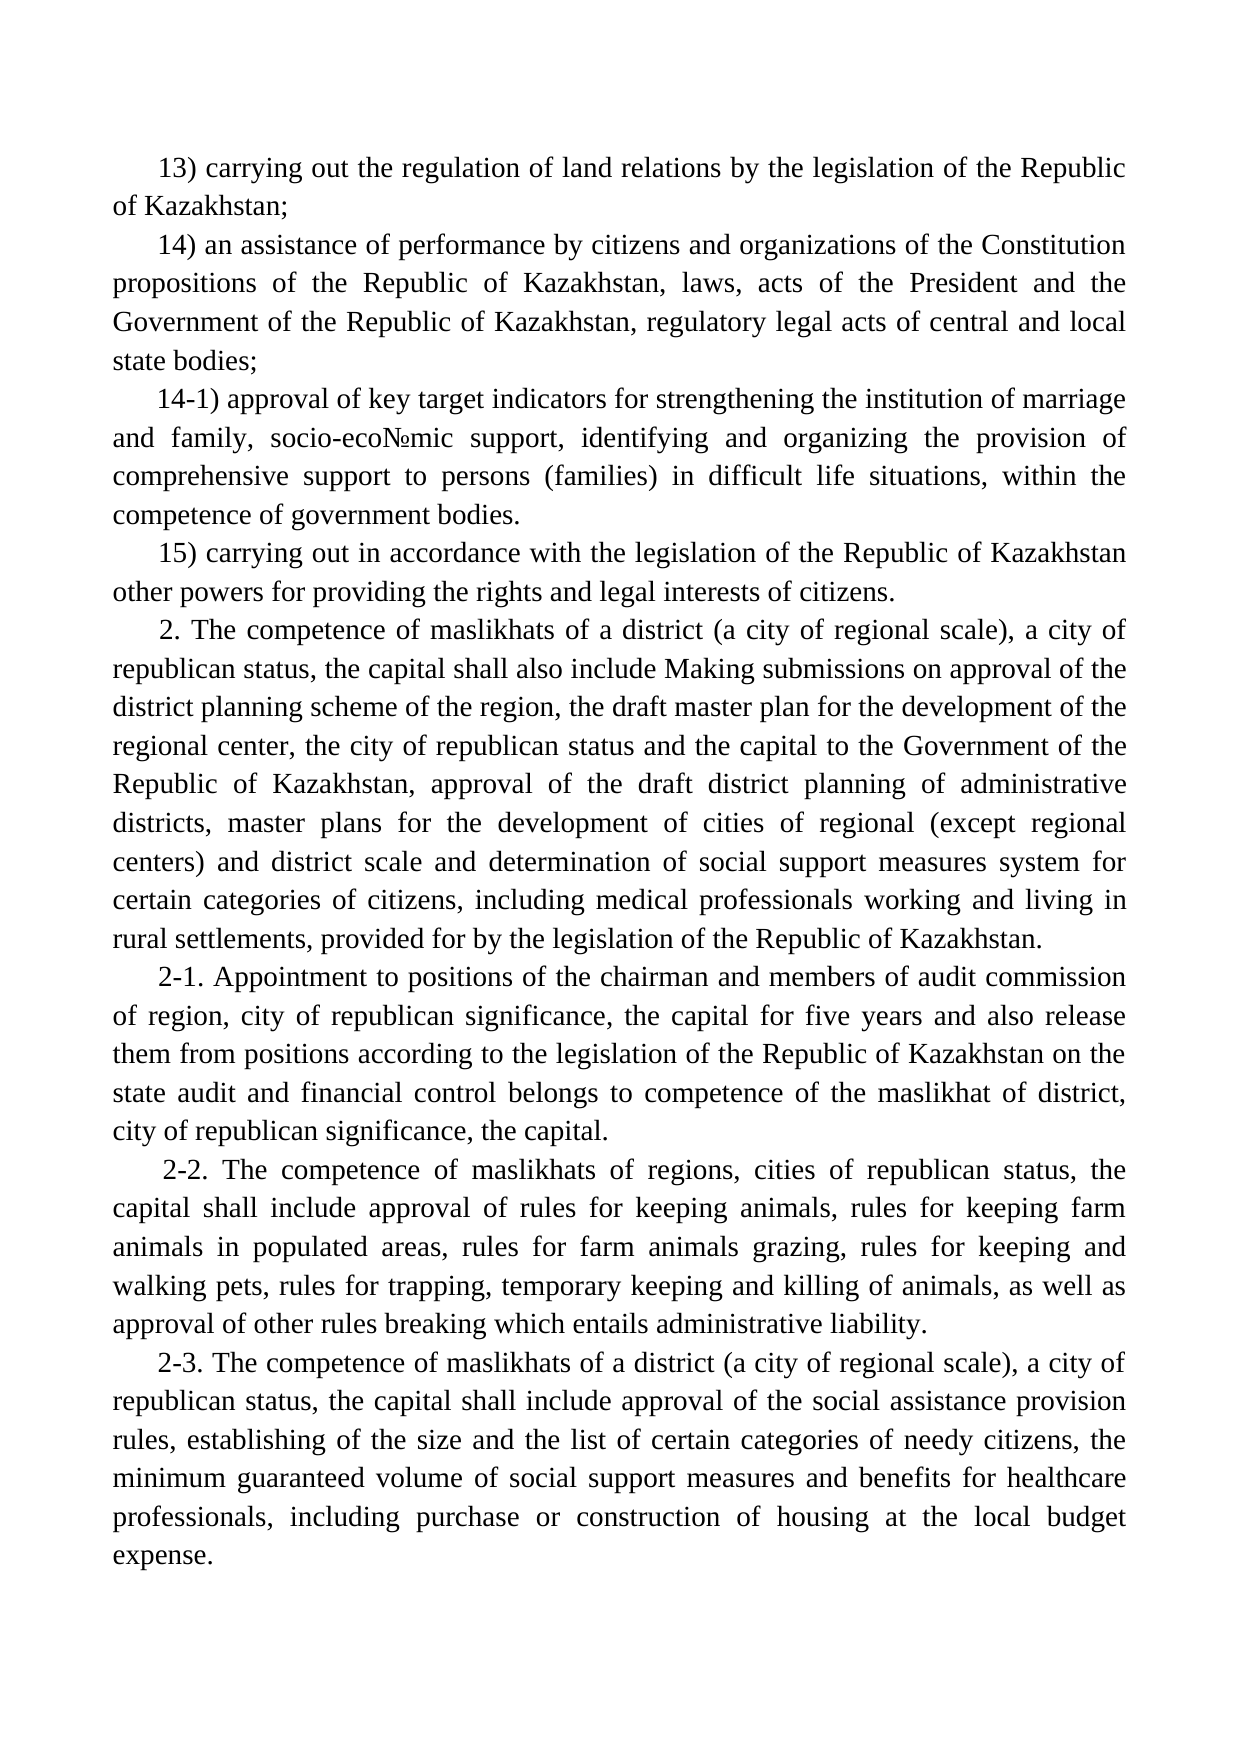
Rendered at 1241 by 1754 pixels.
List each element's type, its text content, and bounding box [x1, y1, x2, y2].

text 14-1) approval of key target indicators for strengthening the institution of marriage and family, socio-eco№mic support, identifying and organizing the provision of comprehensive support to persons (families) in difficult life situations, within the competence of government bodies. [112, 381, 1128, 530]
text 2-1. Appointment to positions of the chairman and members of audit commission of region, city of republican significance, the capital for five years and also release them from positions according to the legislation of the Republic of Kazakhstan on the state audit and financial control belongs to competence of the maslikhat of district, city of republican significance, the capital. [112, 959, 1128, 1147]
text 15) carrying out in accordance with the legislation of the Republic of Kazakhstan other powers for providing the rights and legal interests of citizens. [112, 535, 1128, 607]
text 14) an assistance of performance by citizens and organizations of the Constitution propositions of the Republic of Kazakhstan, laws, acts of the President and the Government of the Republic of Kazakhstan, regulatory legal acts of central and local state bodies; [112, 227, 1128, 376]
text 2-3. The competence of maslikhats of a district (a city of regional scale), a city of republican status, the capital shall include approval of the social assistance provision rules, establishing of the size and the list of certain categories of needy citizens, the minimum guaranteed volume of social support measures and benefits for healthcare professionals, including purchase or construction of housing at the local budget expense. [112, 1345, 1128, 1571]
text 2. The competence of maslikhats of a district (a city of regional scale), a city of republican status, the capital shall also include Making submissions on approval of the district planning scheme of the region, the draft master plan for the development of the regional center, the city of republican status and the capital to the Government of the Republic of Kazakhstan, approval of the draft district planning of administrative districts, master plans for the development of cities of regional (except regional centers) and district scale and determination of social support measures system for certain categories of citizens, including medical professionals working and living in rural settlements, provided for by the legislation of the Republic of Kazakhstan. [112, 612, 1128, 954]
text 2-2. The competence of maslikhats of regions, cities of republican status, the capital shall include approval of rules for keeping animals, rules for keeping farm animals in populated areas, rules for farm animals grazing, rules for keeping and walking pets, rules for trapping, temporary keeping and killing of animals, as well as approval of other rules breaking which entails administrative liability. [112, 1152, 1128, 1340]
text 13) carrying out the regulation of land relations by the legislation of the Republic of Kazakhstan; [112, 150, 1128, 222]
